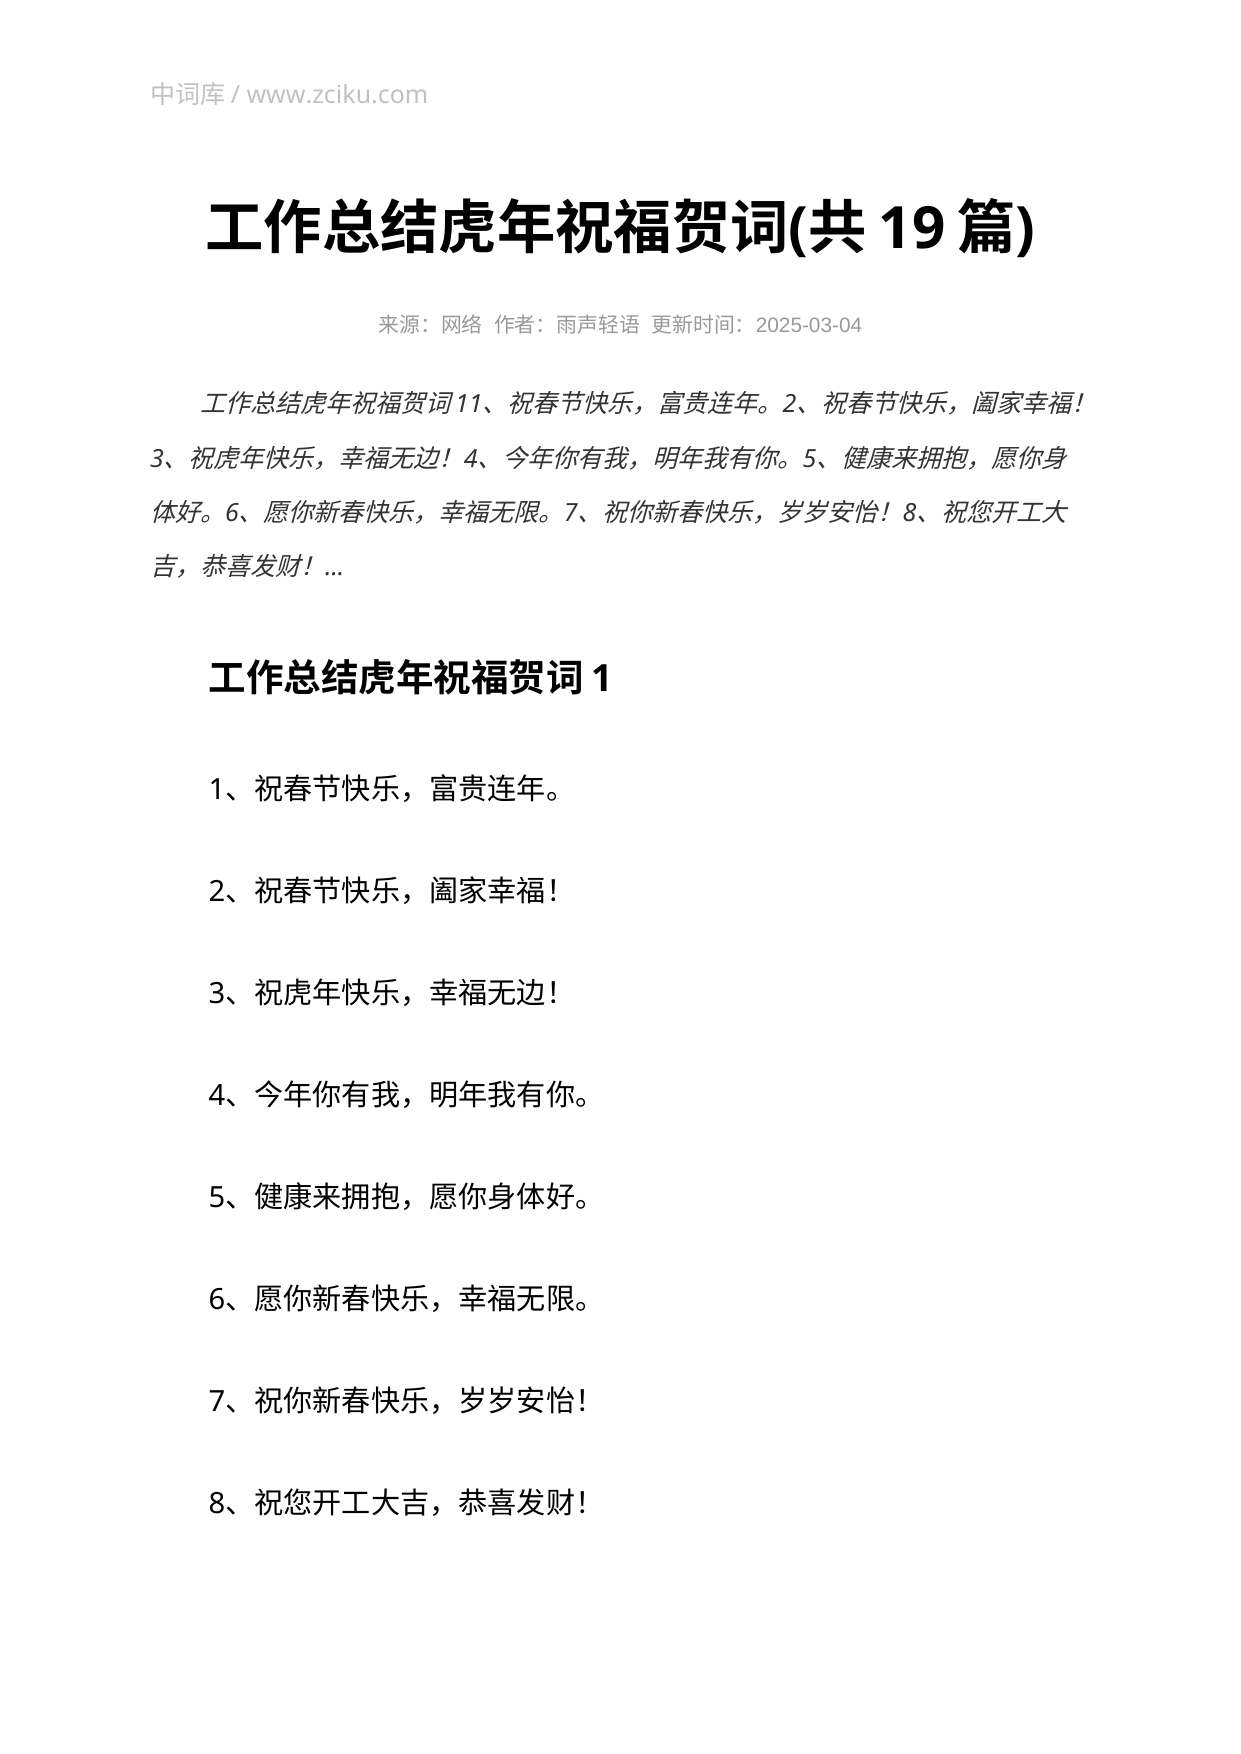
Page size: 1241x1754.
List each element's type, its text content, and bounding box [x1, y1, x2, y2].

text 来源：网络 作者：雨声轻语 更新时间：2025-03-04 [150, 313, 1090, 337]
text 7、祝你新春快乐，岁岁安怡！ [150, 1378, 1090, 1420]
text 3、祝虎年快乐，幸福无边！ [150, 970, 1090, 1012]
text 2、祝春节快乐，阖家幸福！ [150, 868, 1090, 910]
text 8、祝您开工大吉，恭喜发财！ [150, 1479, 1090, 1522]
text 工作总结虎年祝福贺词1 [150, 648, 1090, 703]
text 5、健康来拥抱，愿你身体好。 [150, 1174, 1090, 1216]
text 1、祝春节快乐，富贵连年。 [150, 766, 1090, 808]
subtitle 工作总结虎年祝福贺词(共19篇) [150, 181, 1090, 266]
text 6、愿你新春快乐，幸福无限。 [150, 1276, 1090, 1318]
text 4、今年你有我，明年我有你。 [150, 1072, 1090, 1114]
text 工作总结虎年祝福贺词11、祝春节快乐，富贵连年。2、祝春节快乐，阖家幸福！3、祝虎年快乐，幸福无边！4、今年你有我，明年我有你。5、健康来拥抱，愿你身体好。6、愿你新春快乐，幸福无限。7、祝你新春快乐，岁岁安怡！8、祝您开工大吉，恭喜发财！... [150, 384, 1090, 583]
